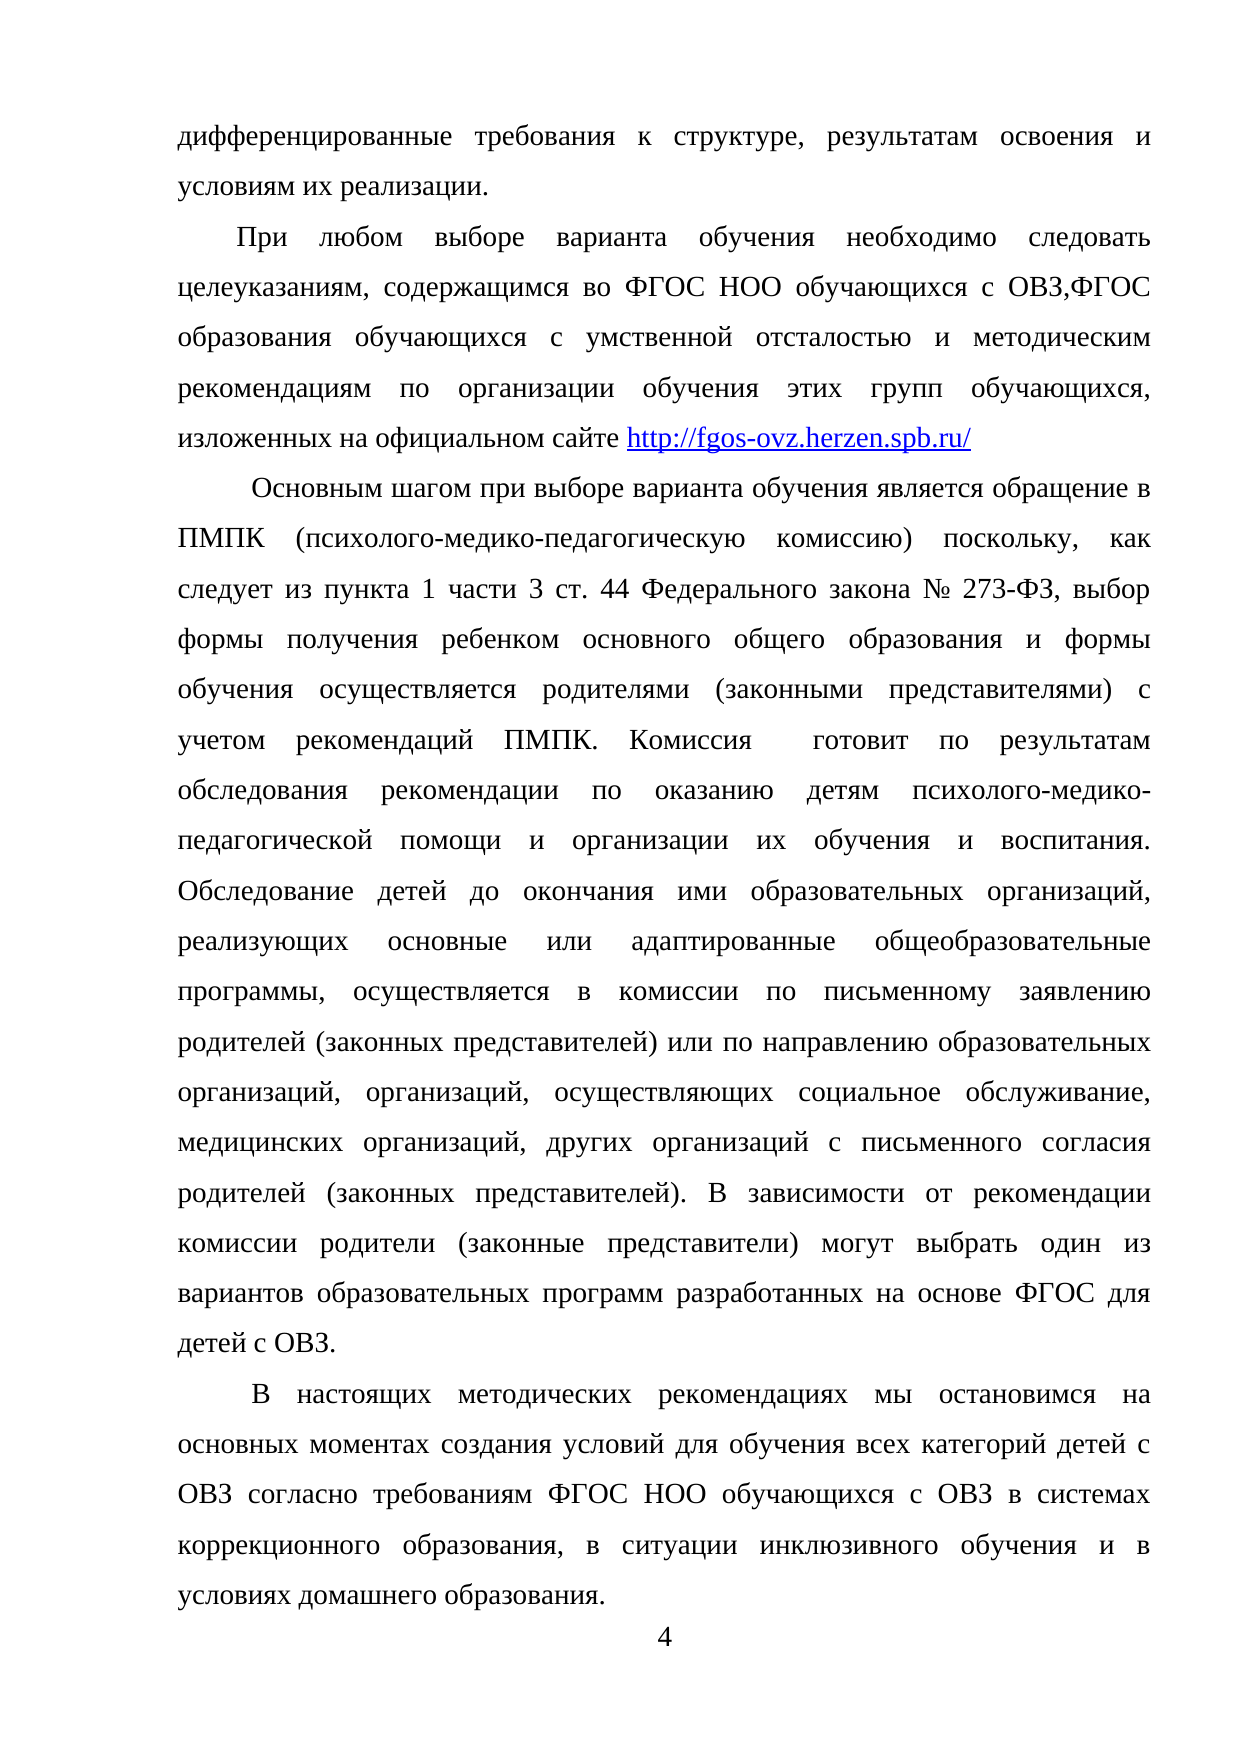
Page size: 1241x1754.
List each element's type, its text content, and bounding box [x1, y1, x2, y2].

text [177, 118, 1152, 202]
text В настоящих методических рекомендациях мы остановимся на основных моментах создания условий для обучения всех категорий детей с ОВЗ согласно требованиям ФГОС НОО обучающихся с ОВЗ в системах коррекционного образования, в ситуации инклюзивного обучения и в условиях домашнего образования. [177, 1376, 1152, 1611]
text При любом выборе варианта обучения необходимо следовать целеуказаниям, содержащимся во ФГОС НОО обучающихся с ОВЗ,ФГОС образования обучающихся с умственной отсталостью и методическим рекомендациям по организации обучения этих групп обучающихся, изложенных на официальном сайте http://fgos-ovz.herzen.spb.ru/ [177, 219, 1152, 453]
text Основным шагом при выборе варианта обучения является обращение в ПМПК (психолого-медико-педагогическую комиссию) поскольку, как следует из пункта 1 части 3 ст. 44 Федерального закона № 273-ФЗ, выбор формы получения ребенком основного общего образования и формы обучения осуществляется родителями (законными представителями) с учетом рекомендаций ПМПК. Комиссия готовит по результатам обследования рекомендации по оказанию детям психолого-медико-педагогической помощи и организации их обучения и воспитания. Обследование детей до окончания ими образовательных организаций, реализующих основные или адаптированные общеобразовательные программы, осуществляется в комиссии по письменному заявлению родителей (законных представителей) или по направлению образовательных организаций, организаций, осуществляющих социальное обслуживание, медицинских организаций, других организаций с письменного согласия родителей (законных представителей). В зависимости от рекомендации комиссии родители (законные представители) могут выбрать один из вариантов образовательных программ разработанных на основе ФГОС для детей с ОВЗ. [177, 470, 1152, 1359]
